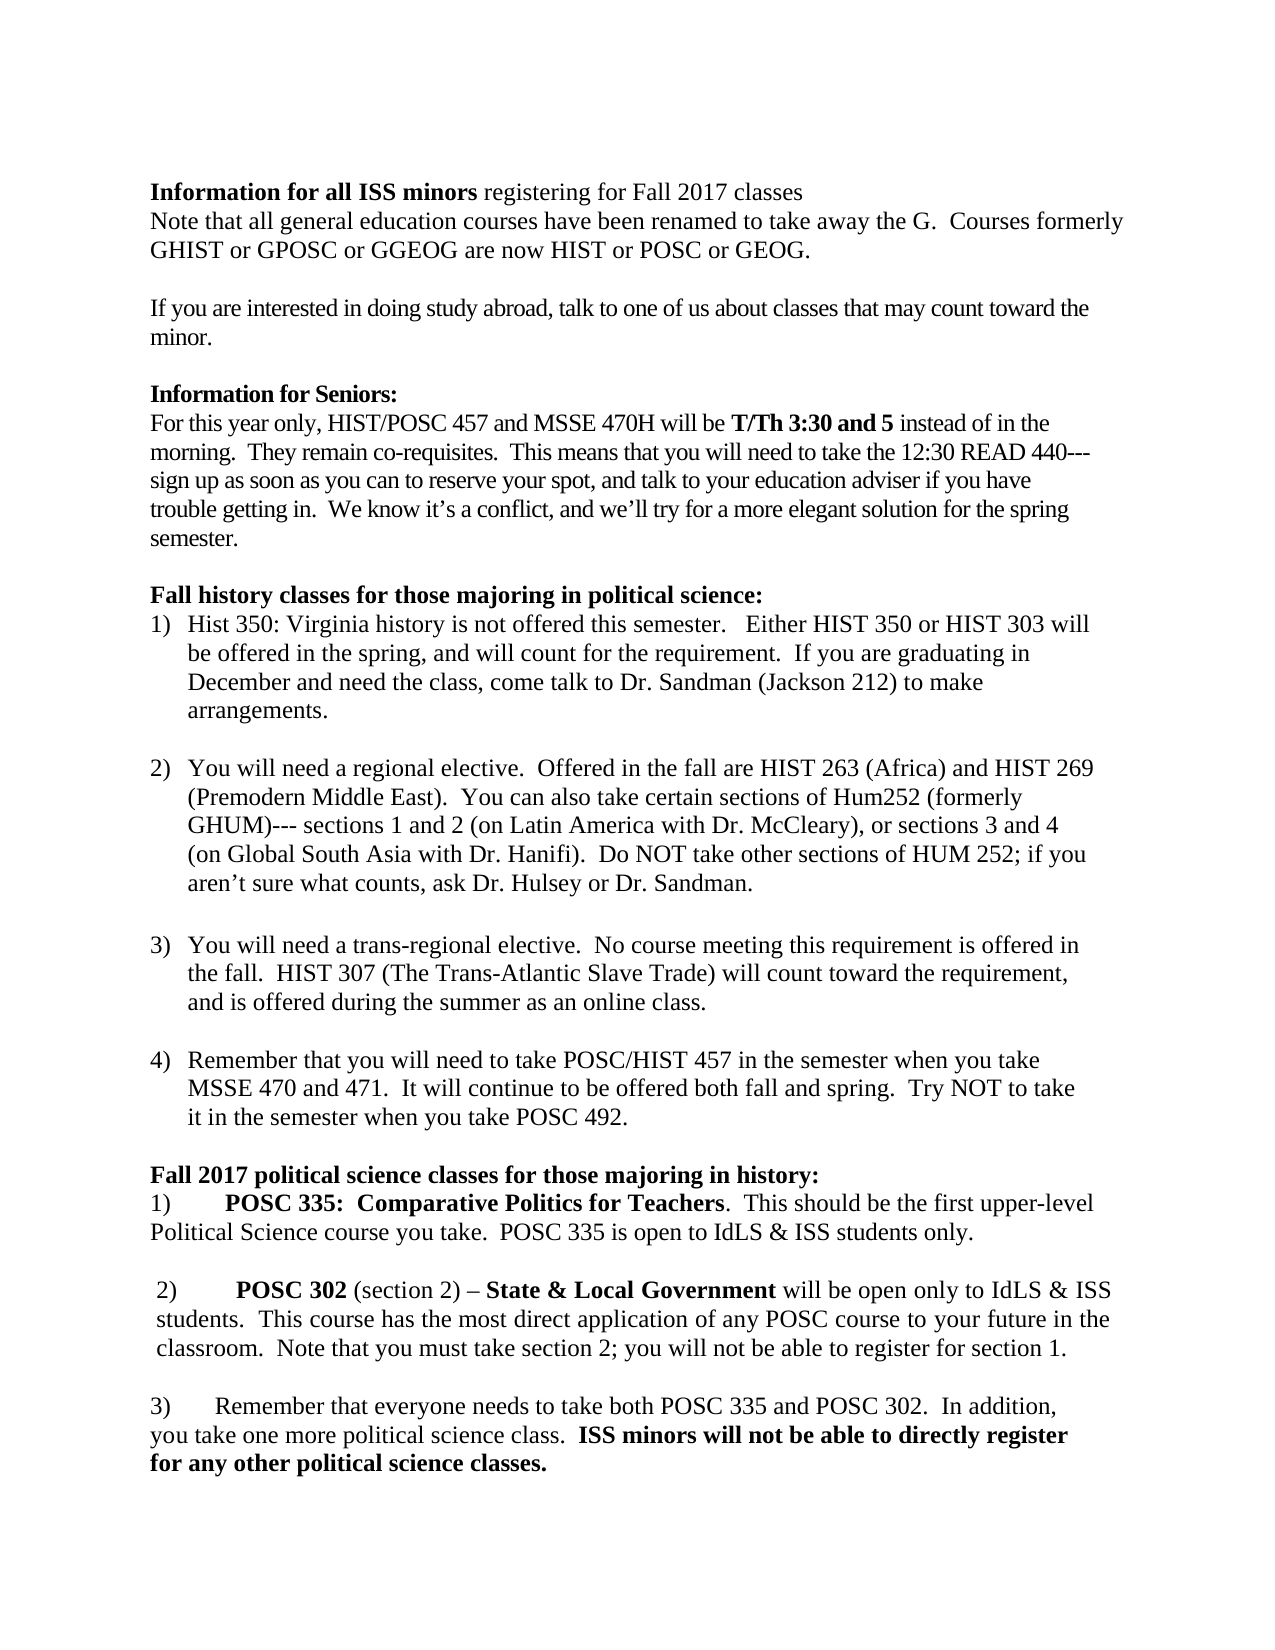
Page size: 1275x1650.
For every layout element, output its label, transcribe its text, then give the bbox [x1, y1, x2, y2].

list Remember that you will need to take POSC/HIST 457 in the semester when you take MSSE 470 and 471. It will continue to be offered both fall and spring. Try NOT to take it in the semester when you take POSC 492. [150, 1045, 1094, 1131]
list You will need a trans-regional elective. No course meeting this requirement is offered in the fall. HIST 307 (The Trans-Atlantic Slave Trade) will count toward the requirement, and is offered during the summer as an online class. [150, 930, 1094, 1016]
text For this year only, HIST/POSC 457 and MSSE 470H will be T/Th 3:30 and 5 instead of in the morning. They remain co-requisites. This means that you will need to take the 12:30 READ 440--- sign up as soon as you can to reserve your spot, and talk to your education adviser if you have trouble getting in. We know it’s a conflict, and we’ll try for a more elegant solution for the spring semester. [150, 408, 1094, 552]
text Fall 2017 political science classes for those majoring in history: [150, 1160, 1094, 1188]
text 3) Remember that everyone needs to take both POSC 335 and POSC 302. In addition, you take one more political science class. ISS minors will not be able to directly register for any other political science classes. [150, 1391, 1094, 1477]
text If you are interested in doing study abroad, talk to one of us about classes that may count toward the minor. [150, 293, 1094, 351]
text Fall history classes for those majoring in political science: [150, 581, 1098, 609]
text Information for all ISS minors registering for Fall 2017 classes [150, 148, 1127, 206]
text 1) POSC 335: Comparative Politics for Teachers. This should be the first upper-level Political Science course you take. POSC 335 is open to IdLS & ISS students only. [150, 1188, 1127, 1246]
text Information for Seniors: [150, 379, 1094, 408]
list You will need a regional elective. Offered in the fall are HIST 263 (Africa) and HIST 269 (Premodern Middle East). You can also take certain sections of Hum252 (formerly GHUM)--- sections 1 and 2 (on Latin America with Dr. McCleary), or sections 3 and 4 (on Global South Asia with Dr. Hanifi). Do NOT take other sections of HUM 252; if you aren’t sure what counts, ask Dr. Hulsey or Dr. Sandman. [150, 753, 1098, 897]
text Note that all general education courses have been renamed to take away the G. Courses formerly GHIST or GPOSC or GGEOG are now HIST or POSC or GEOG. [150, 206, 1125, 264]
text 2) POSC 302 (section 2) – State & Local Government will be open only to IdLS & ISS students. This course has the most direct application of any POSC course to your future in the classroom. Note that you must take section 2; you will not be able to register for section 1. [156, 1276, 1125, 1362]
list Hist 350: Virginia history is not offered this semester. Either HIST 350 or HIST 303 will be offered in the spring, and will count for the requirement. If you are graduating in December and need the class, come talk to Dr. Sandman (Jackson 212) to make arrangements. [150, 609, 1098, 724]
